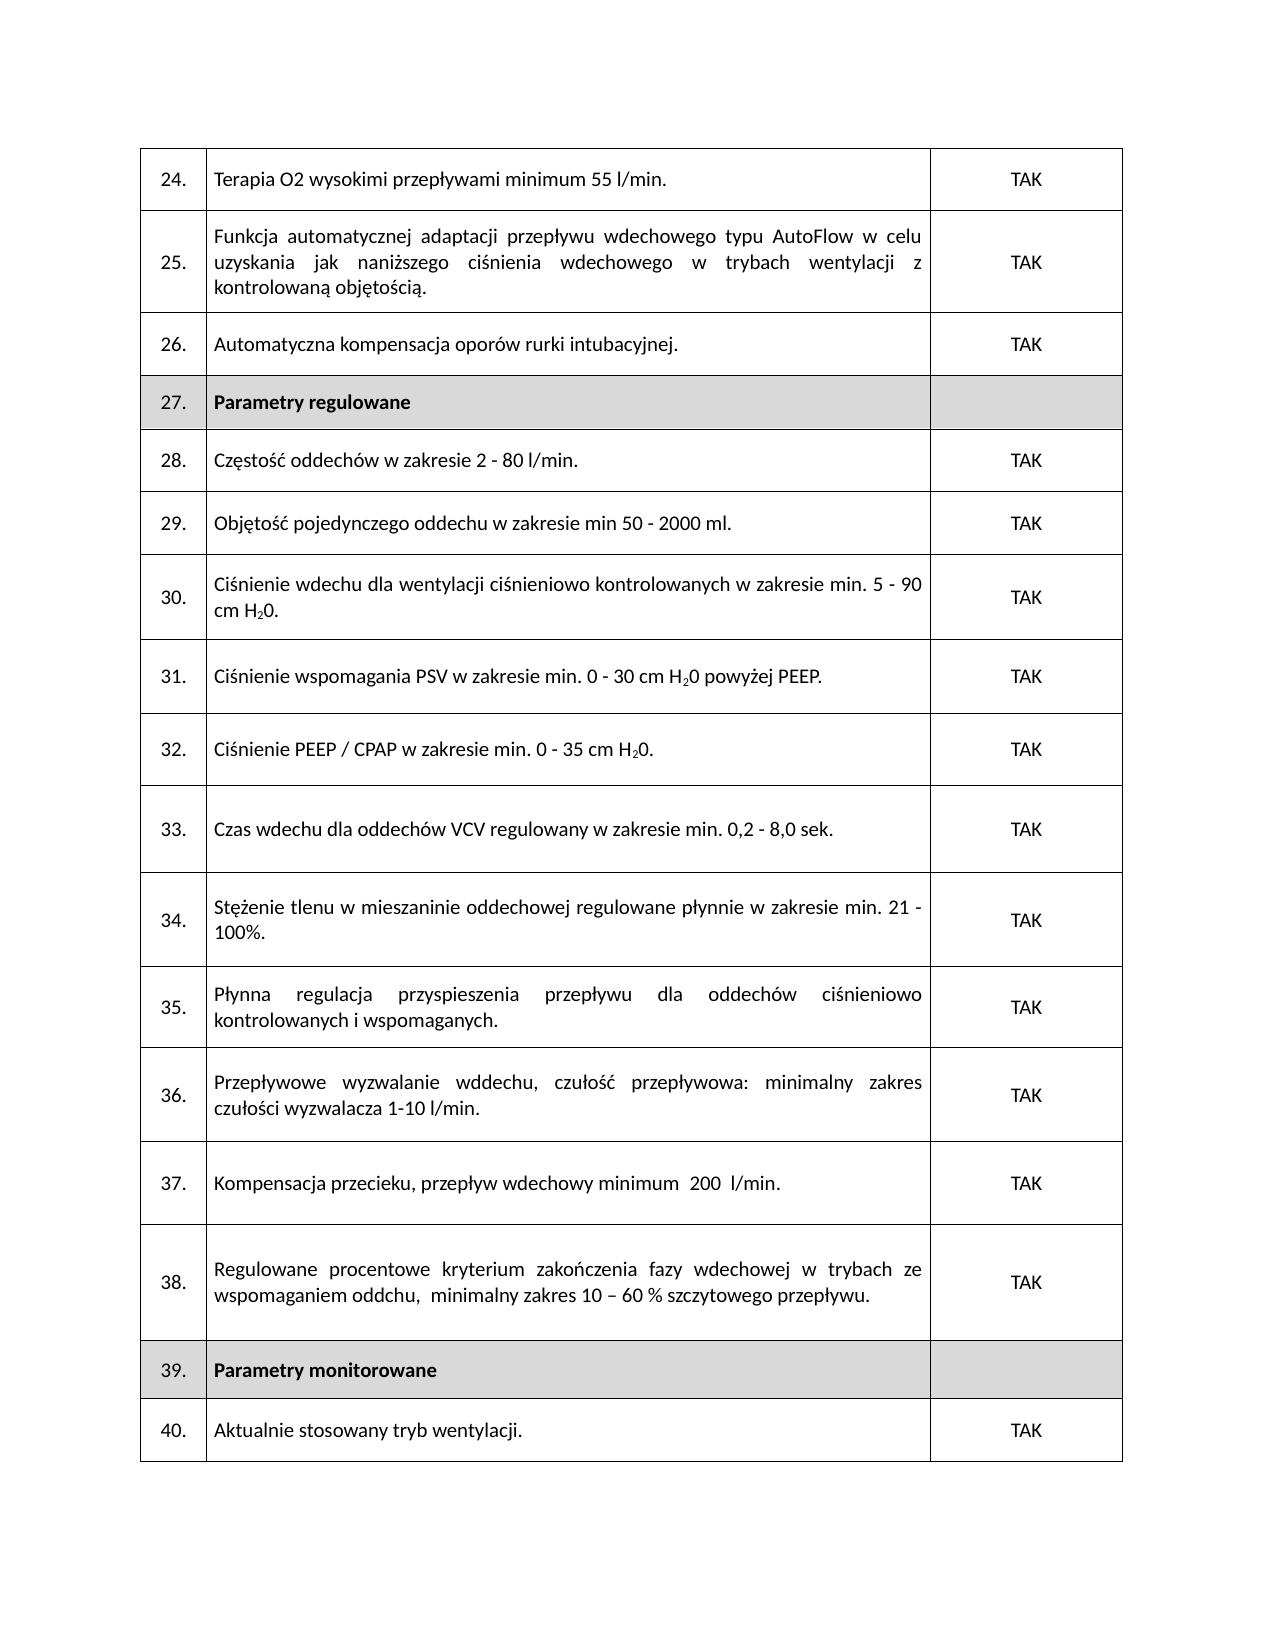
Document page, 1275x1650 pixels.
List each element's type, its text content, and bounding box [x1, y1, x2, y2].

table_cell 26. [141, 313, 206, 374]
table_cell Ciśnienie PEEP / CPAP w zakresie min. 0 - 35 cm H20. [207, 714, 930, 784]
table_cell TAK [931, 1225, 1122, 1339]
table_cell 39. [141, 1341, 206, 1398]
table_cell TAK [931, 555, 1122, 639]
table_cell TAK [931, 1048, 1122, 1141]
table_cell Terapia O2 wysokimi przepływami minimum 55 l/min. [207, 149, 930, 210]
table_cell 40. [141, 1399, 206, 1461]
table_cell TAK [931, 1399, 1122, 1461]
table_cell 33. [141, 786, 206, 872]
table_cell 37. [141, 1142, 206, 1223]
table_cell Aktualnie stosowany tryb wentylacji. [207, 1399, 930, 1461]
table_cell [931, 376, 1122, 428]
table_cell 36. [141, 1048, 206, 1141]
table_cell 34. [141, 873, 206, 966]
table_cell TAK [931, 430, 1122, 491]
table_cell Funkcja automatycznej adaptacji przepływu wdechowego typu AutoFlow w celu uzyskania jak naniższego ciśnienia wdechowego w trybach wentylacji z kontrolowaną objętością. [207, 211, 930, 312]
table_cell Przepływowe wyzwalanie wddechu, czułość przepływowa: minimalny zakres czułości wyzwalacza 1-10 l/min. [207, 1048, 930, 1141]
table_cell Regulowane procentowe kryterium zakończenia fazy wdechowej w trybach ze wspomaganiem oddchu, minimalny zakres 10 – 60 % szczytowego przepływu. [207, 1225, 930, 1339]
table_cell 27. [141, 376, 206, 428]
table_cell [931, 1341, 1122, 1398]
table_cell TAK [931, 211, 1122, 312]
table_cell 32. [141, 714, 206, 784]
table_cell 25. [141, 211, 206, 312]
table_cell 30. [141, 555, 206, 639]
table_cell Kompensacja przecieku, przepływ wdechowy minimum 200 l/min. [207, 1142, 930, 1223]
table_cell Czas wdechu dla oddechów VCV regulowany w zakresie min. 0,2 - 8,0 sek. [207, 786, 930, 872]
table_cell 31. [141, 640, 206, 713]
table_cell TAK [931, 714, 1122, 784]
table_cell Objętość pojedynczego oddechu w zakresie min 50 - 2000 ml. [207, 492, 930, 553]
table_cell Ciśnienie wspomagania PSV w zakresie min. 0 - 30 cm H20 powyżej PEEP. [207, 640, 930, 713]
table_cell TAK [931, 640, 1122, 713]
table_cell 28. [141, 430, 206, 491]
table_cell 35. [141, 967, 206, 1047]
table_cell 24. [141, 149, 206, 210]
table_cell Parametry regulowane [207, 376, 930, 428]
table_cell Stężenie tlenu w mieszaninie oddechowej regulowane płynnie w zakresie min. 21 -100%. [207, 873, 930, 966]
table_cell 38. [141, 1225, 206, 1339]
table_cell TAK [931, 313, 1122, 374]
table_cell Płynna regulacja przyspieszenia przepływu dla oddechów ciśnieniowo kontrolowanych i wspomaganych. [207, 967, 930, 1047]
table_cell Częstość oddechów w zakresie 2 - 80 l/min. [207, 430, 930, 491]
table_cell TAK [931, 967, 1122, 1047]
table_cell 29. [141, 492, 206, 553]
table_cell Ciśnienie wdechu dla wentylacji ciśnieniowo kontrolowanych w zakresie min. 5 - 90 cm H20. [207, 555, 930, 639]
table_cell Parametry monitorowane [207, 1341, 930, 1398]
table_cell TAK [931, 873, 1122, 966]
table_cell TAK [931, 786, 1122, 872]
table_cell TAK [931, 149, 1122, 210]
table_cell TAK [931, 492, 1122, 553]
table_cell Automatyczna kompensacja oporów rurki intubacyjnej. [207, 313, 930, 374]
table_cell TAK [931, 1142, 1122, 1223]
